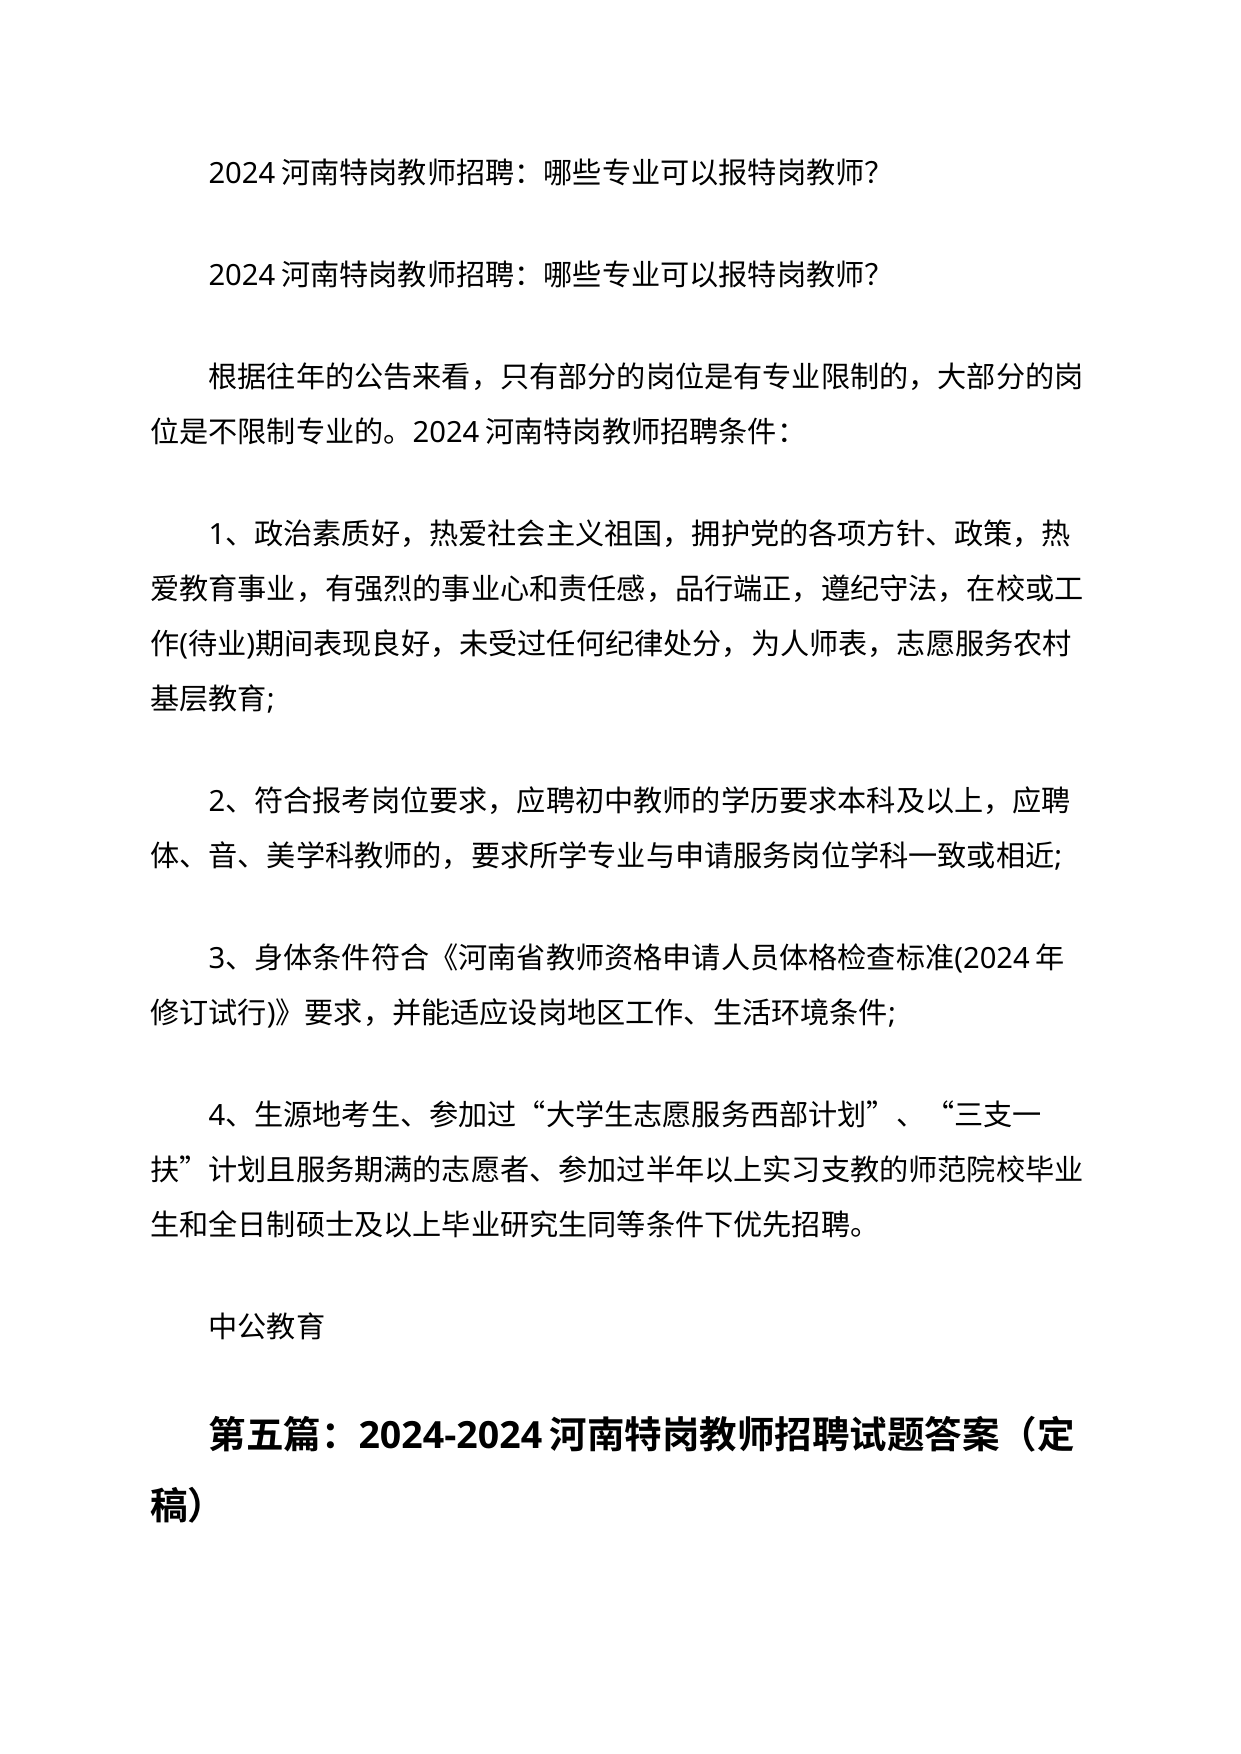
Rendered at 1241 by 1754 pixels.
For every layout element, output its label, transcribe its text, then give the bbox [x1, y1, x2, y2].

text 2024河南特岗教师招聘：哪些专业可以报特岗教师？ [150, 150, 1090, 192]
text 4、生源地考生、参加过“大学生志愿服务西部计划”、“三支一扶”计划且服务期满的志愿者、参加过半年以上实习支教的师范院校毕业生和全日制硕士及以上毕业研究生同等条件下优先招聘。 [150, 1092, 1090, 1244]
text 根据往年的公告来看，只有部分的岗位是有专业限制的，大部分的岗位是不限制专业的。2024河南特岗教师招聘条件： [150, 354, 1090, 451]
text 2、符合报考岗位要求，应聘初中教师的学历要求本科及以上，应聘体、音、美学科教师的，要求所学专业与申请服务岗位学科一致或相近; [150, 778, 1090, 875]
text 第五篇：2024-2024河南特岗教师招聘试题答案（定稿） [150, 1405, 1090, 1530]
text 2024河南特岗教师招聘：哪些专业可以报特岗教师？ [150, 252, 1090, 294]
text 3、身体条件符合《河南省教师资格申请人员体格检查标准(2024年修订试行)》要求，并能适应设岗地区工作、生活环境条件; [150, 935, 1090, 1032]
text 中公教育 [150, 1303, 1090, 1346]
text 1、政治素质好，热爱社会主义祖国，拥护党的各项方针、政策，热爱教育事业，有强烈的事业心和责任感，品行端正，遵纪守法，在校或工作(待业)期间表现良好，未受过任何纪律处分，为人师表，志愿服务农村基层教育; [150, 511, 1090, 718]
